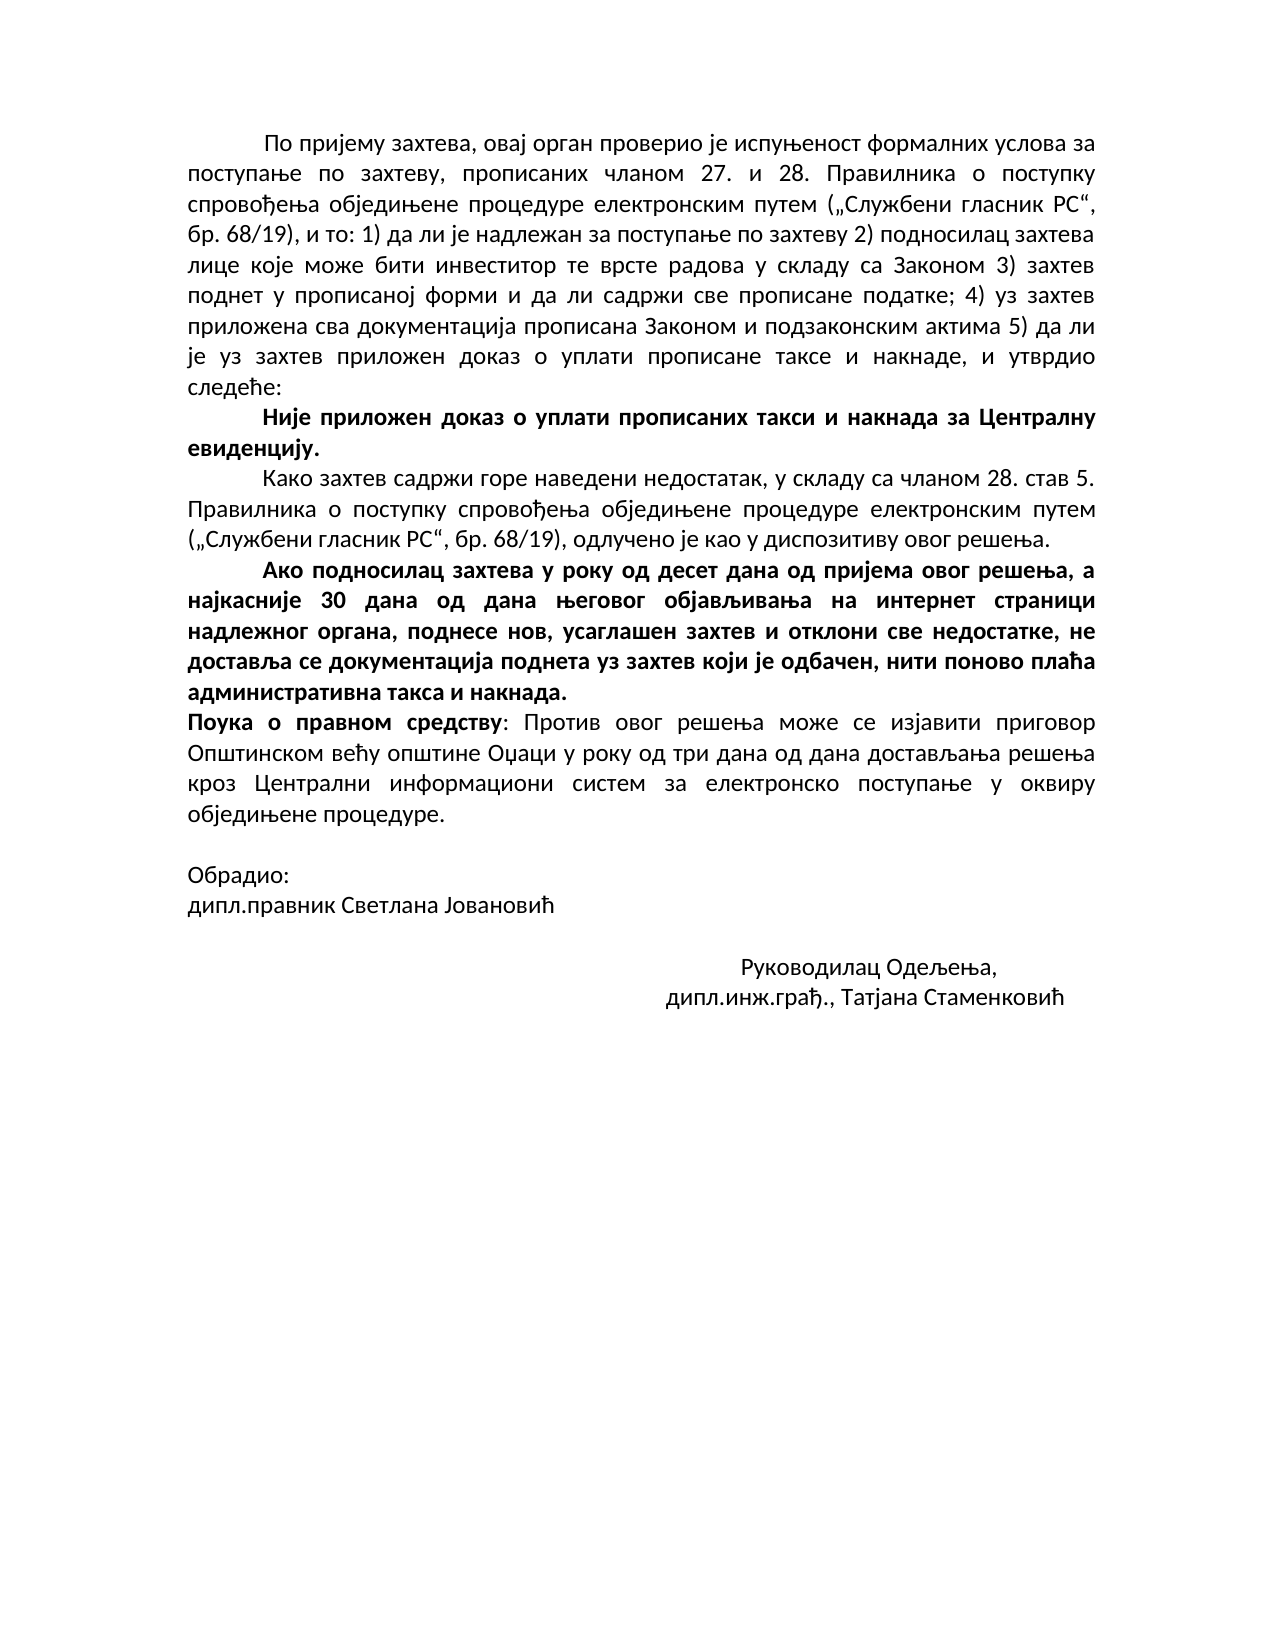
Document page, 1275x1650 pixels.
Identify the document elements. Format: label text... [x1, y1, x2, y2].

text Обрадио: [187, 859, 1097, 890]
text Ако подносилац захтева у року од десет дана од пријема овог решења, а најкасније 30 дана од дана његовог објављивања на интернет страници надлежног органа, поднесе нов, усаглашен захтев и отклони све недостатке, не доставља се документација поднета уз захтев који је одбачен, нити поново плаћа административна такса и накнада. [187, 554, 1097, 707]
text Руководилац Одељења, [187, 951, 1087, 981]
text дипл.инж.грађ., Татјана Стаменковић [187, 981, 1087, 1042]
text дипл.правник Светлана Јовановић [187, 890, 1097, 920]
text Како захтев садржи горе наведени недостатак, у складу са чланом 28. став 5. Правилника о поступку спровођења обједињене процедуре електронским путем („Службени гласник РС“, бр. 68/19), одлучено је као у диспозитиву овог решења. [187, 462, 1097, 554]
text По пријему захтева, овај орган проверио је испуњеност формалних услова за поступање по захтеву, прописаних чланом 27. и 28. Правилника о поступку спровођења обједињене процедуре електронским путем („Службени гласник РС“, бр. 68/19), и то: 1) да ли је надлежан за поступање по захтеву 2) подносилац захтева лице које може бити инвеститор те врсте радова у складу са Законом 3) захтев поднет у прописаној форми и да ли садржи све прописане податке; 4) уз захтев приложена сва документација прописана Законом и подзаконским актима 5) да ли је уз захтев приложен доказ о уплати прописане таксе и накнаде, и утврдио следеће: [187, 127, 1097, 401]
text Поука о правном средству: Против овог решења може се изјавити приговор Општинском већу општине Оџаци у року од три дана од дана достављања решења кроз Централни информациони систем за електронско поступање у оквиру обједињене процедуре. [187, 707, 1097, 829]
text Није приложен доказ о уплати прописаних такси и накнада за Централну евиденцију. [187, 401, 1097, 462]
